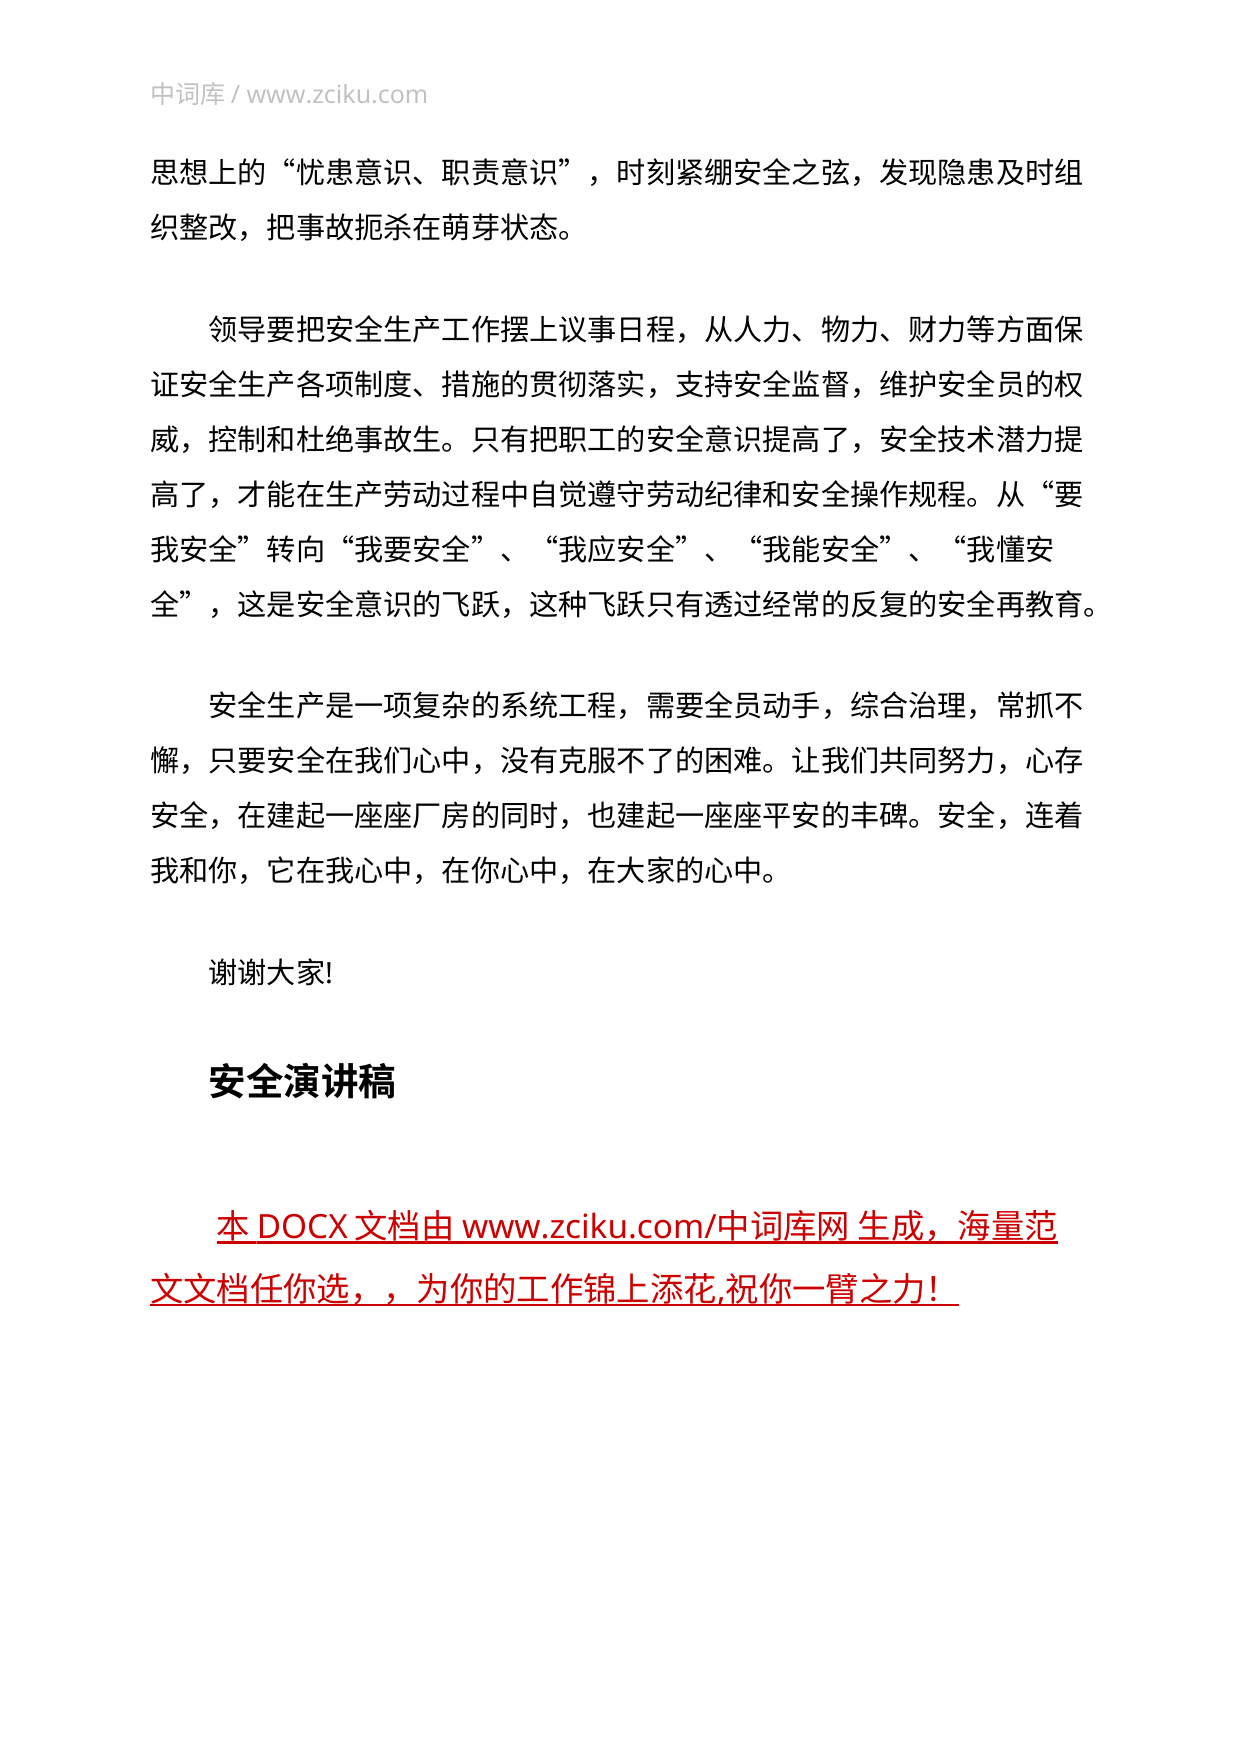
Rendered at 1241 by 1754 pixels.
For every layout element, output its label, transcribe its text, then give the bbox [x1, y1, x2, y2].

text 谢谢大家! [150, 949, 1090, 992]
text 安全演讲稿 [150, 1051, 1090, 1106]
text 领导要把安全生产工作摆上议事日程，从人力、物力、财力等方面保证安全生产各项制度、措施的贯彻落实，支持安全监督，维护安全员的权威，控制和杜绝事故生。只有把职工的安全意识提高了，安全技术潜力提高了，才能在生产劳动过程中自觉遵守劳动纪律和安全操作规程。从“要我安全”转向“我要安全”、“我应安全”、“我能安全”、“我懂安全”，这是安全意识的飞跃，这种飞跃只有透过经常的反复的安全再教育。 [150, 307, 1090, 623]
text 本DOCX文档由 www.zciku.com/中词库网 生成，海量范文文档任你选，，为你的工作锦上添花,祝你一臂之力！ [150, 1200, 1090, 1311]
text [150, 150, 1090, 247]
text 安全生产是一项复杂的系统工程，需要全员动手，综合治理，常抓不懈，只要安全在我们心中，没有克服不了的困难。让我们共同努力，心存安全，在建起一座座厂房的同时，也建起一座座平安的丰碑。安全，连着我和你，它在我心中，在你心中，在大家的心中。 [150, 683, 1090, 890]
